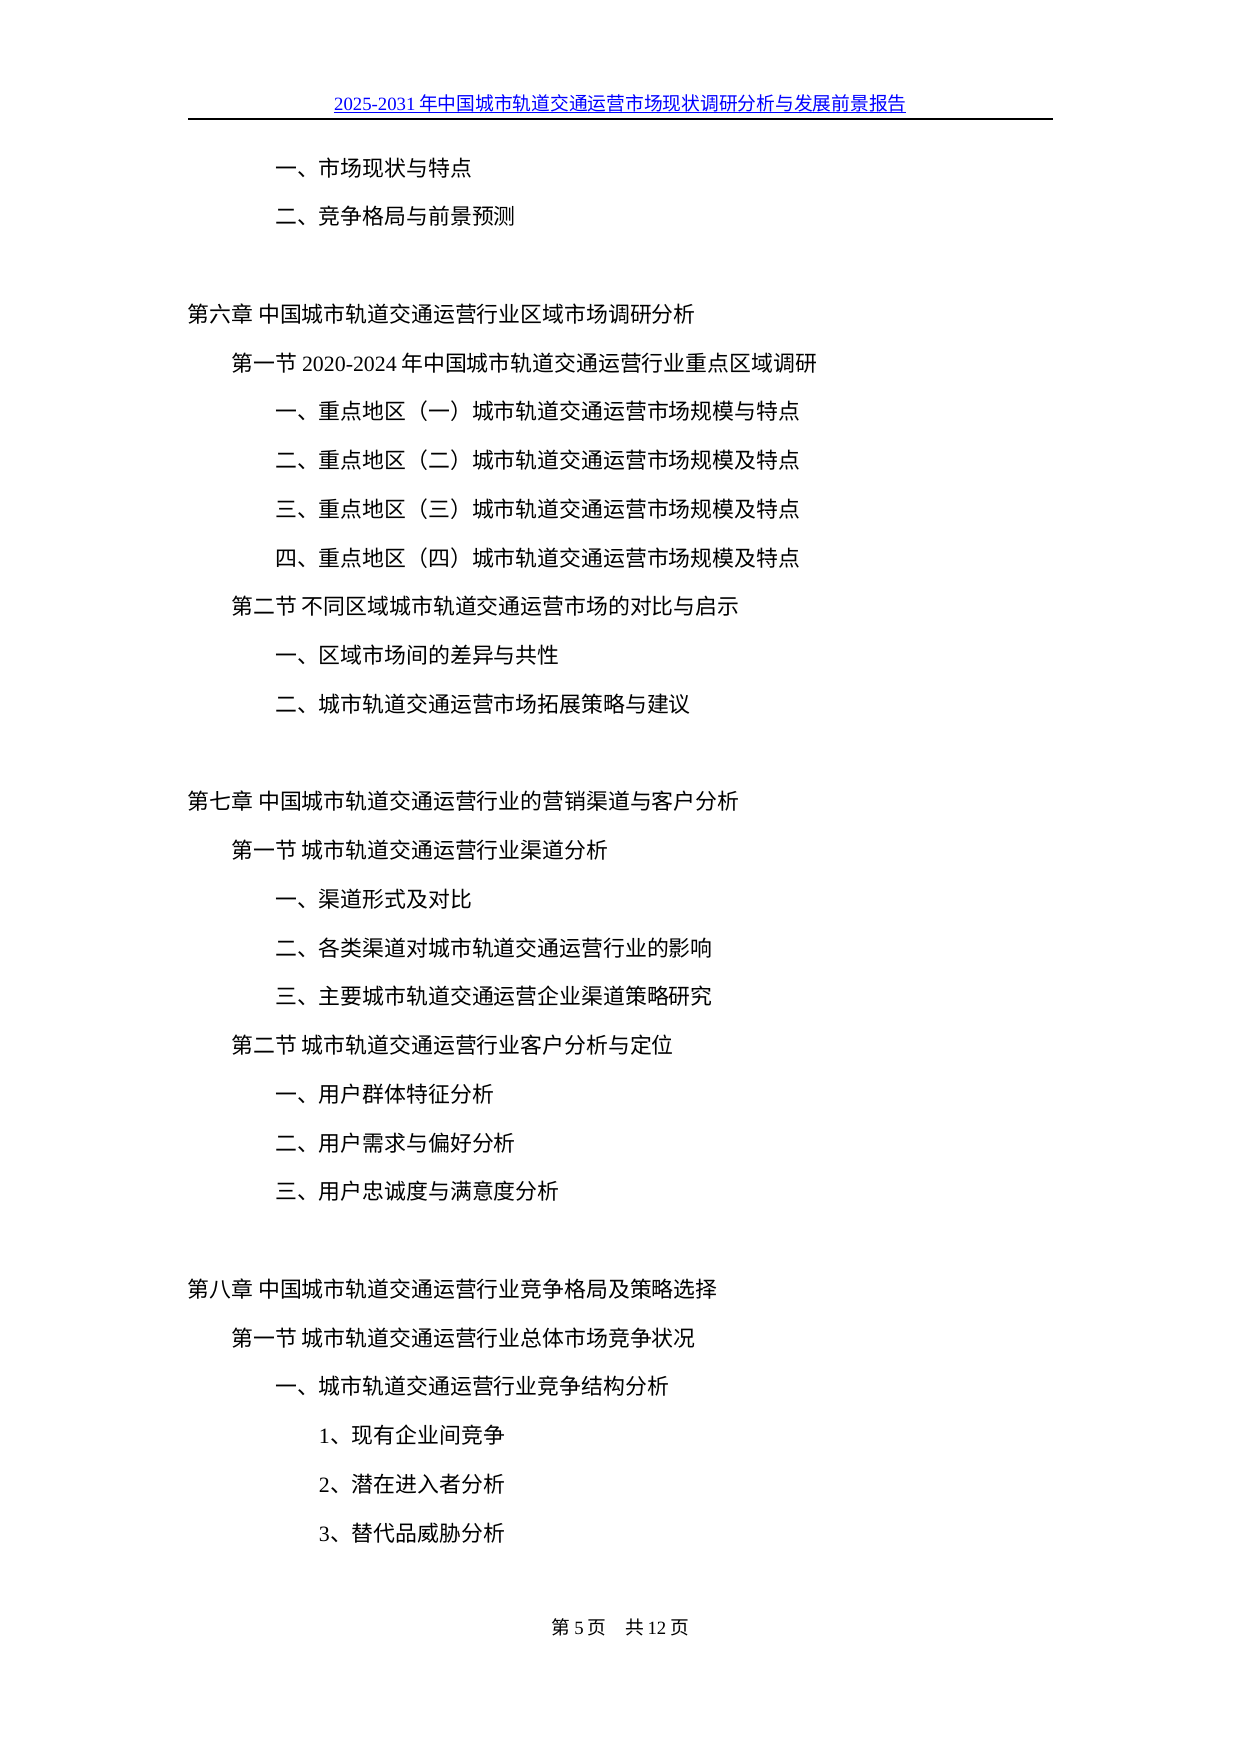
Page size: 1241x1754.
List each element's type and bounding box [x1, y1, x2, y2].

text [187, 150, 1053, 1548]
